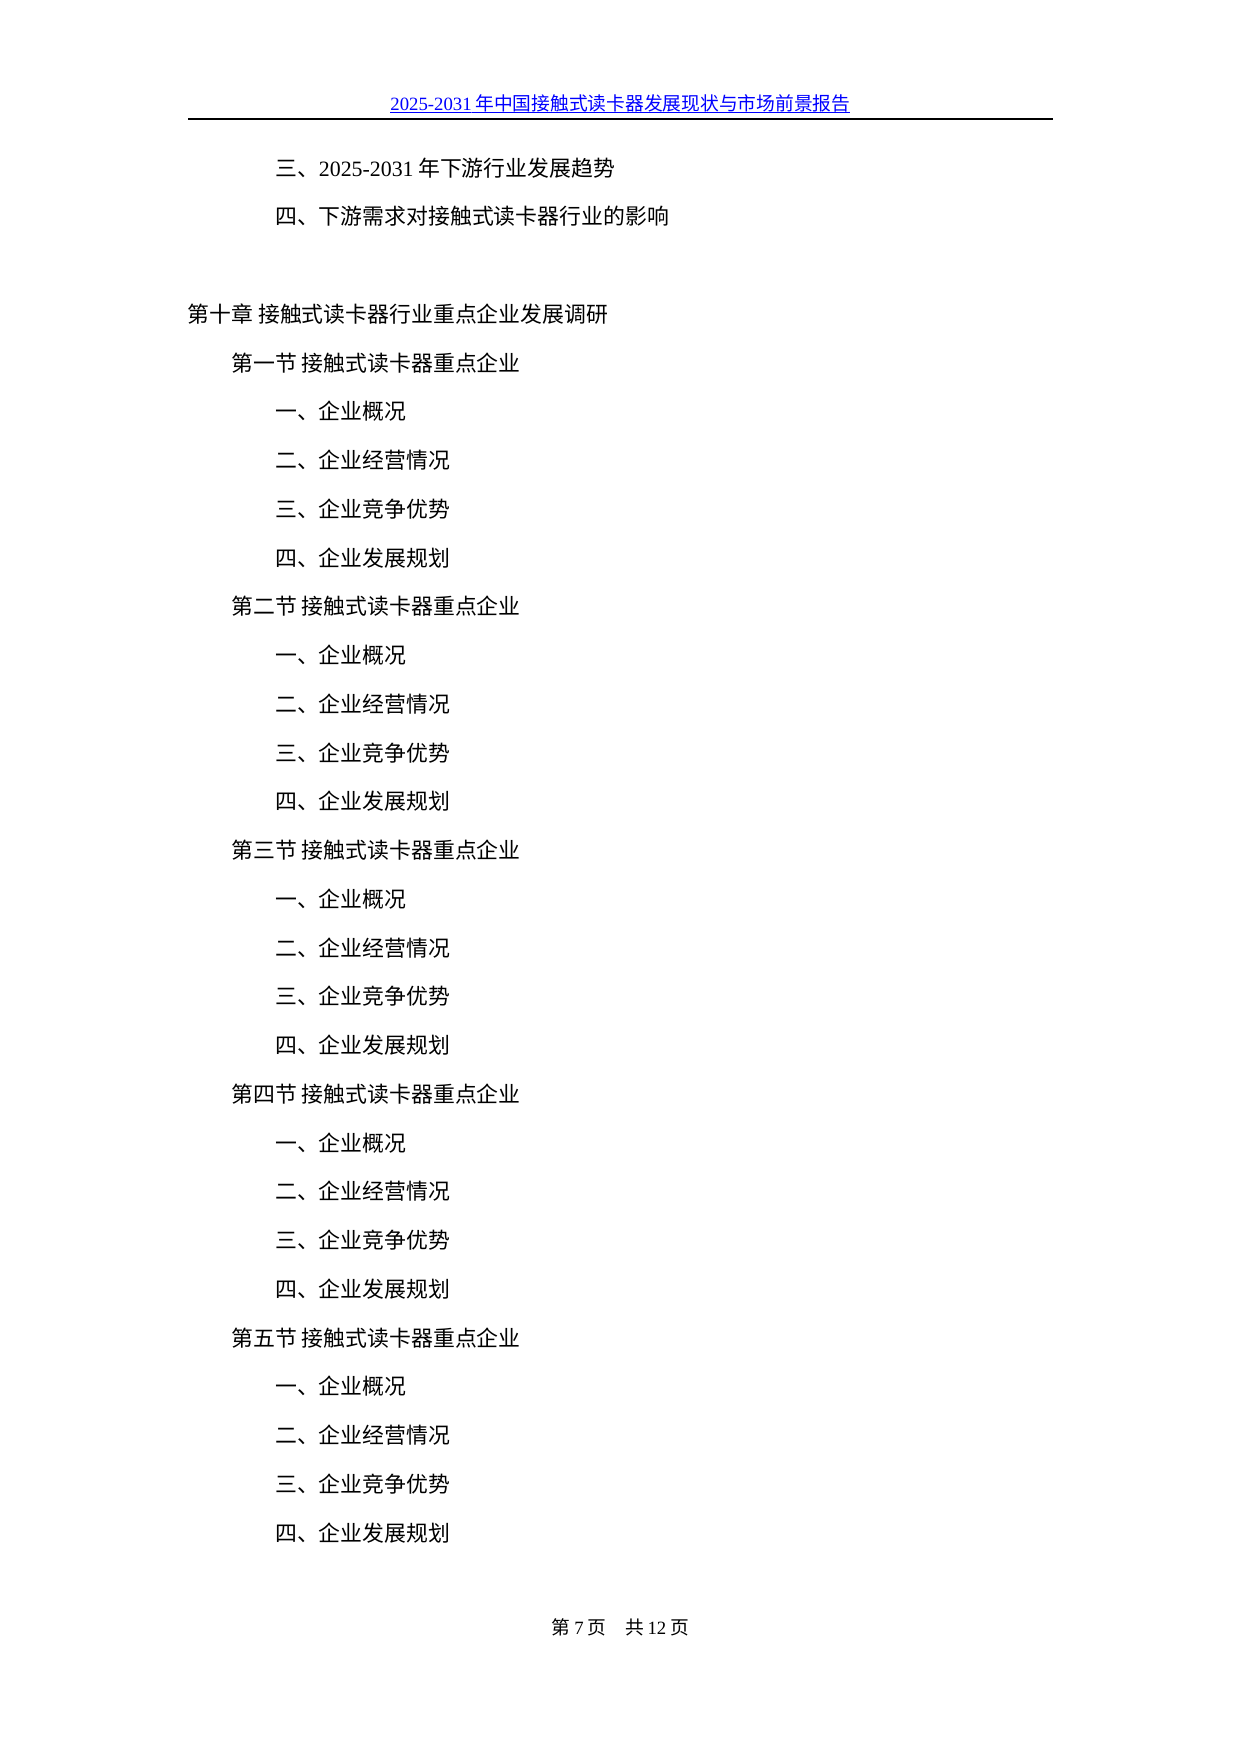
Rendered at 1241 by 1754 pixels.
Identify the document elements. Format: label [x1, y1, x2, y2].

text [187, 150, 1053, 1548]
